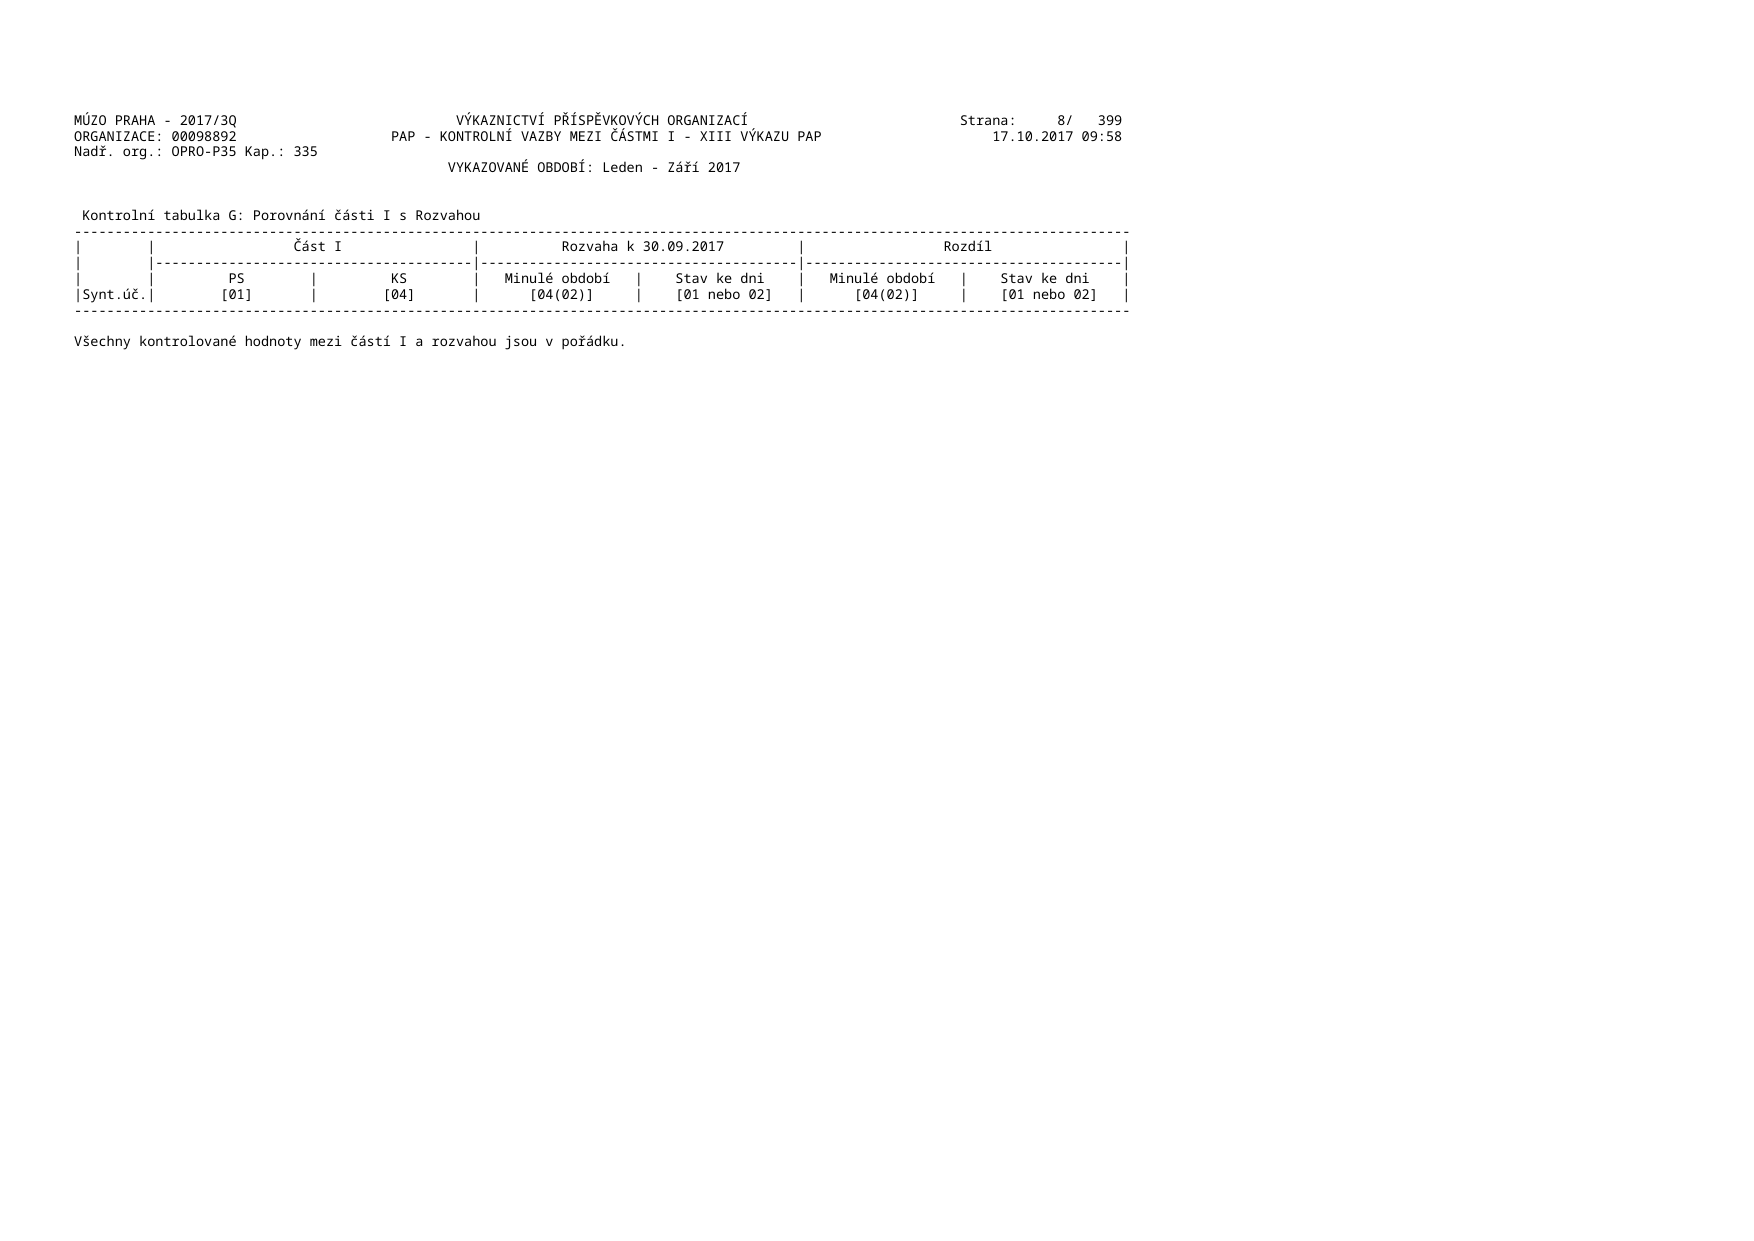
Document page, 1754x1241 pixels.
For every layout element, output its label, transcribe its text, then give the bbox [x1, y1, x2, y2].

text Všechny kontrolované hodnoty mezi částí I a rozvahou jsou v pořádku. [74, 334, 1689, 350]
text ---------------------------------------------------------------------------------------------------------------------------------- [74, 223, 1689, 239]
text | | Část I | Rozvaha k 30.09.2017 | Rozdíl | [74, 239, 1689, 255]
text | |---------------------------------------|---------------------------------------|---------------------------------------| [74, 255, 1689, 271]
text ORGANIZACE: 00098892 PAP - KONTROLNÍ VAZBY MEZI ČÁSTMI I - XIII VÝKAZU PAP 17.10.2017 09:58 [74, 128, 1689, 144]
text Kontrolní tabulka G: Porovnání části I s Rozvahou [74, 207, 1689, 223]
text ---------------------------------------------------------------------------------------------------------------------------------- [74, 302, 1689, 318]
text MÚZO PRAHA - 2017/3Q VÝKAZNICTVÍ PŘÍSPĚVKOVÝCH ORGANIZACÍ Strana: 8/ 399 [74, 112, 1689, 128]
text VYKAZOVANÉ OBDOBÍ: Leden - Září 2017 [74, 160, 1689, 176]
text Nadř. org.: OPRO-P35 Kap.: 335 [74, 144, 1689, 160]
text | | PS | KS | Minulé období | Stav ke dni | Minulé období | Stav ke dni | [74, 271, 1689, 287]
text |Synt.úč.| [01] | [04] | [04(02)] | [01 nebo 02] | [04(02)] | [01 nebo 02] | [74, 287, 1689, 302]
